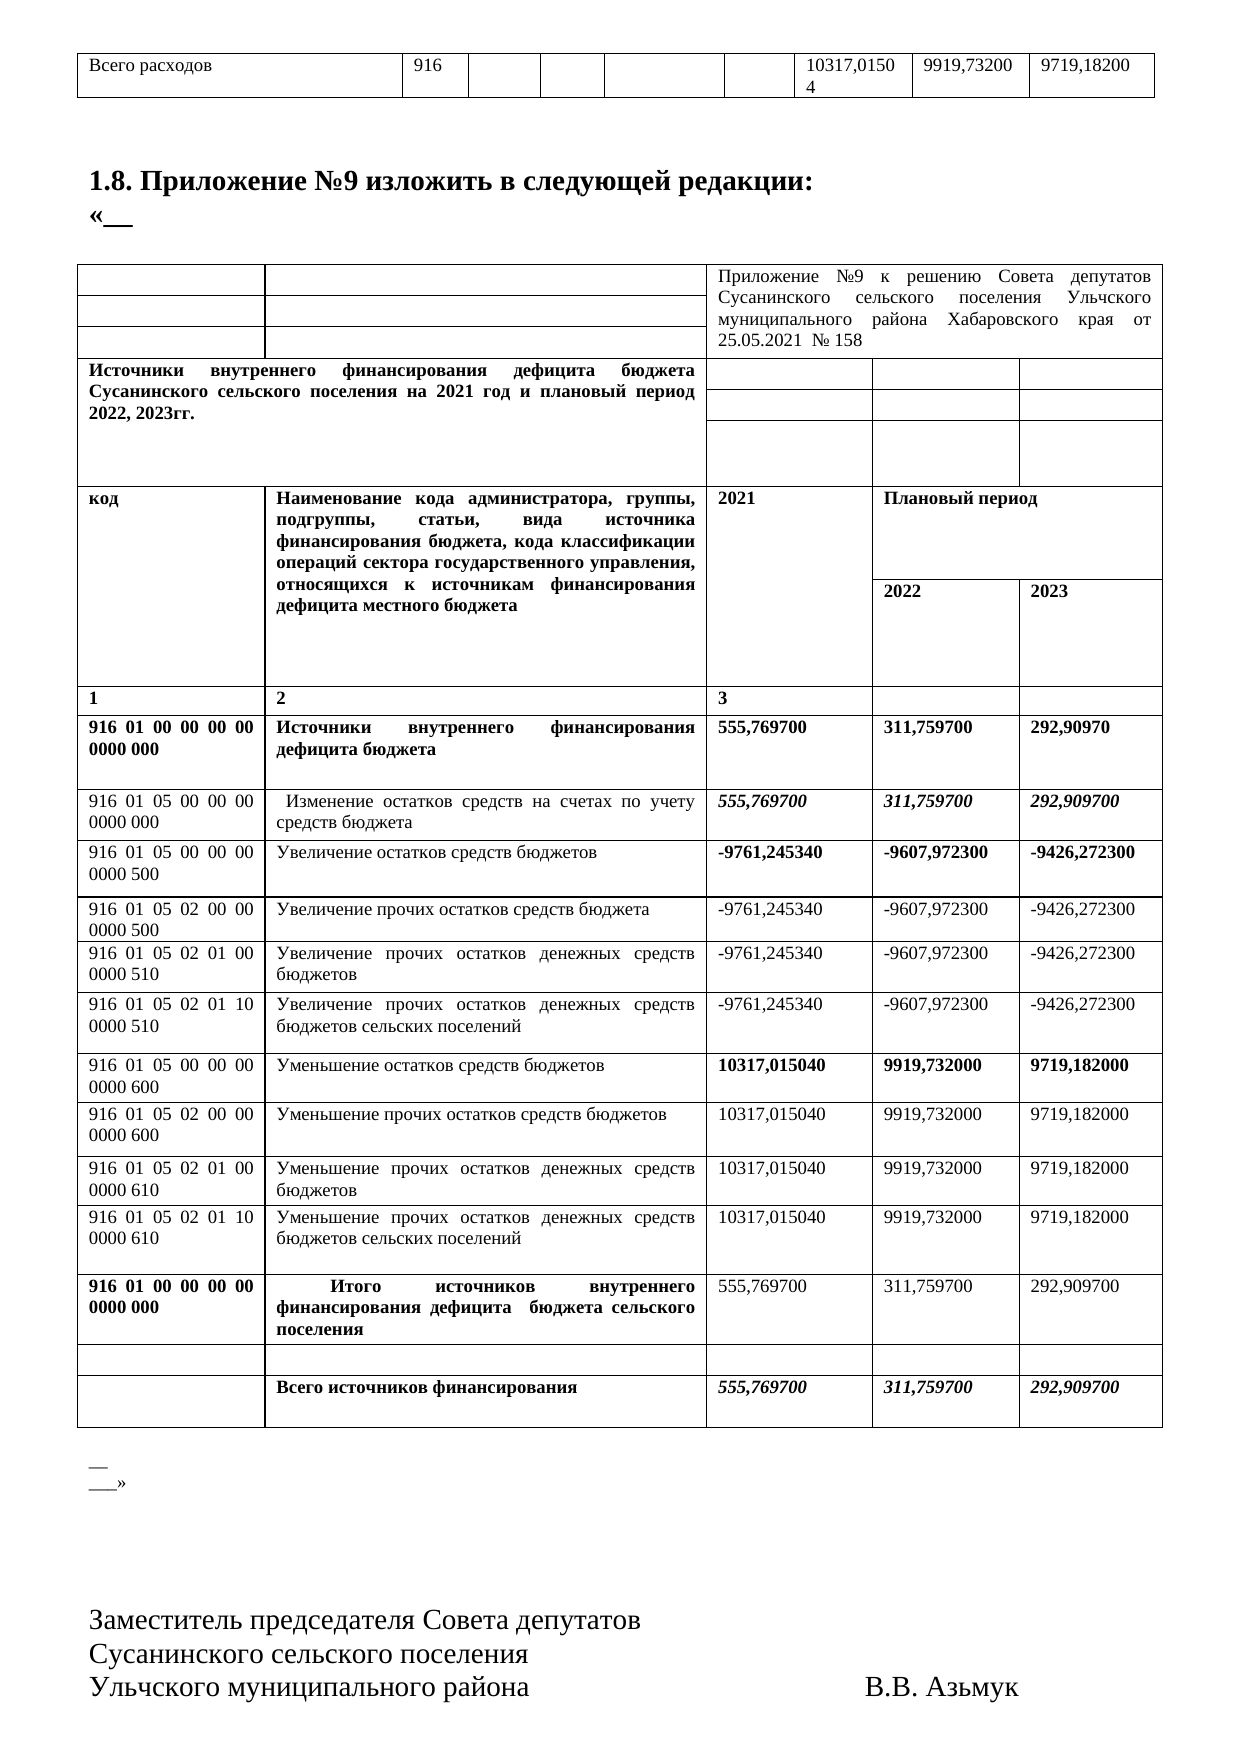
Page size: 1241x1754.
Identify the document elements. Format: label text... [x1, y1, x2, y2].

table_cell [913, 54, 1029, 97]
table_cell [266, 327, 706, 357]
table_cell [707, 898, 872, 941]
text Ульчского муниципального района В.В. Азьмук [89, 1669, 1152, 1703]
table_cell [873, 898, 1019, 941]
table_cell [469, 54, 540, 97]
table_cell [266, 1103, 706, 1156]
text ___» [89, 1471, 1152, 1492]
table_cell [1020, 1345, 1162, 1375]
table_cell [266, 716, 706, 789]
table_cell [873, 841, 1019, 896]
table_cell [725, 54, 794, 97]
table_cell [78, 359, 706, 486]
text Заместитель председателя Совета депутатов [89, 1602, 1152, 1636]
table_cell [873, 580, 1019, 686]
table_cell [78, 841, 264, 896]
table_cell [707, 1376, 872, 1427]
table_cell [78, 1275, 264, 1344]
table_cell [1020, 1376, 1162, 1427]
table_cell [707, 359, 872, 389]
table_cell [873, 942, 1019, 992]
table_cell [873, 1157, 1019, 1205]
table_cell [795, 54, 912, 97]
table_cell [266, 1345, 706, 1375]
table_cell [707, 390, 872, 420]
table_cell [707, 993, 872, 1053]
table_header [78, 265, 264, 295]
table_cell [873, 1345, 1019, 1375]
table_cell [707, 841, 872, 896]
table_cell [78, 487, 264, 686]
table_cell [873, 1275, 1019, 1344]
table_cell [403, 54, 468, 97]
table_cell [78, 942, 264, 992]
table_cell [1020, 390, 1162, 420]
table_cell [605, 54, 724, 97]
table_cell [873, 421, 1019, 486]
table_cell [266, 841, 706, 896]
text Сусанинского сельского поселения [89, 1636, 1152, 1669]
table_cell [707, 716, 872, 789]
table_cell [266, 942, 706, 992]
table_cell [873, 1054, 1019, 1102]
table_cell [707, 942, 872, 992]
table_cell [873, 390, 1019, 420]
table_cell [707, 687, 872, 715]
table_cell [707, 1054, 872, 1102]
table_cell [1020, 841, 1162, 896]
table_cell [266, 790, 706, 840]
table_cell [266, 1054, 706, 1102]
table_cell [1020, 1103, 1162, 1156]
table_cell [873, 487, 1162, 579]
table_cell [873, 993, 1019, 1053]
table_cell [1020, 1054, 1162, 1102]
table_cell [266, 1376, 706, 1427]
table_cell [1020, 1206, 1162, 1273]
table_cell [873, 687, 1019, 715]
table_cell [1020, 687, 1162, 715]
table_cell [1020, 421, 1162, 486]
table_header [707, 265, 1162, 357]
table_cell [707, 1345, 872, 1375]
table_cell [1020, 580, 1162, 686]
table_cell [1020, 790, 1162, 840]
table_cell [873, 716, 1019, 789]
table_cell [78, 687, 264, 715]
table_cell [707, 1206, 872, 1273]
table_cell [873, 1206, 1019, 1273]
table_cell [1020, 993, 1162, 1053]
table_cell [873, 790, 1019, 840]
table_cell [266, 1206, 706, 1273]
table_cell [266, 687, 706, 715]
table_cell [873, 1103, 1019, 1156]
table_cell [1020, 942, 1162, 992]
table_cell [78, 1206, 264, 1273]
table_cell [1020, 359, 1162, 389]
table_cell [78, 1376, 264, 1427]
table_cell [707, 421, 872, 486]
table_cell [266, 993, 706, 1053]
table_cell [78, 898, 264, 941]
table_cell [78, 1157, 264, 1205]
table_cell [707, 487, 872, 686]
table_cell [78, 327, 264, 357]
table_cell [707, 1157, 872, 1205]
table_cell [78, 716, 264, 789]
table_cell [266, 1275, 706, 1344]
text 1.8. Приложение №9 изложить в следующей редакции: [89, 163, 1152, 197]
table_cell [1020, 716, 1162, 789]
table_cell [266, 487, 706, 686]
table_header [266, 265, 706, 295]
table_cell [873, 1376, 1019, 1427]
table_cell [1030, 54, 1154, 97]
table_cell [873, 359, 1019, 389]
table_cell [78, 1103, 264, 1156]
text __ [89, 1449, 1152, 1471]
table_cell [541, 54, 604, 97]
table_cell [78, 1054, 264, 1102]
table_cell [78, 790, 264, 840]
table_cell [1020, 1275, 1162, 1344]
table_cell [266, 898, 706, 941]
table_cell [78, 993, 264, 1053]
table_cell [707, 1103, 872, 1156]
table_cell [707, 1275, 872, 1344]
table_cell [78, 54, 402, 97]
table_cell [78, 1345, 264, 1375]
text «__ [89, 197, 1152, 230]
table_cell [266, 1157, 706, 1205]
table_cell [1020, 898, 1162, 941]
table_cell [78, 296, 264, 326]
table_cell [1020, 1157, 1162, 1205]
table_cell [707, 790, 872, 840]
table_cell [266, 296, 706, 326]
